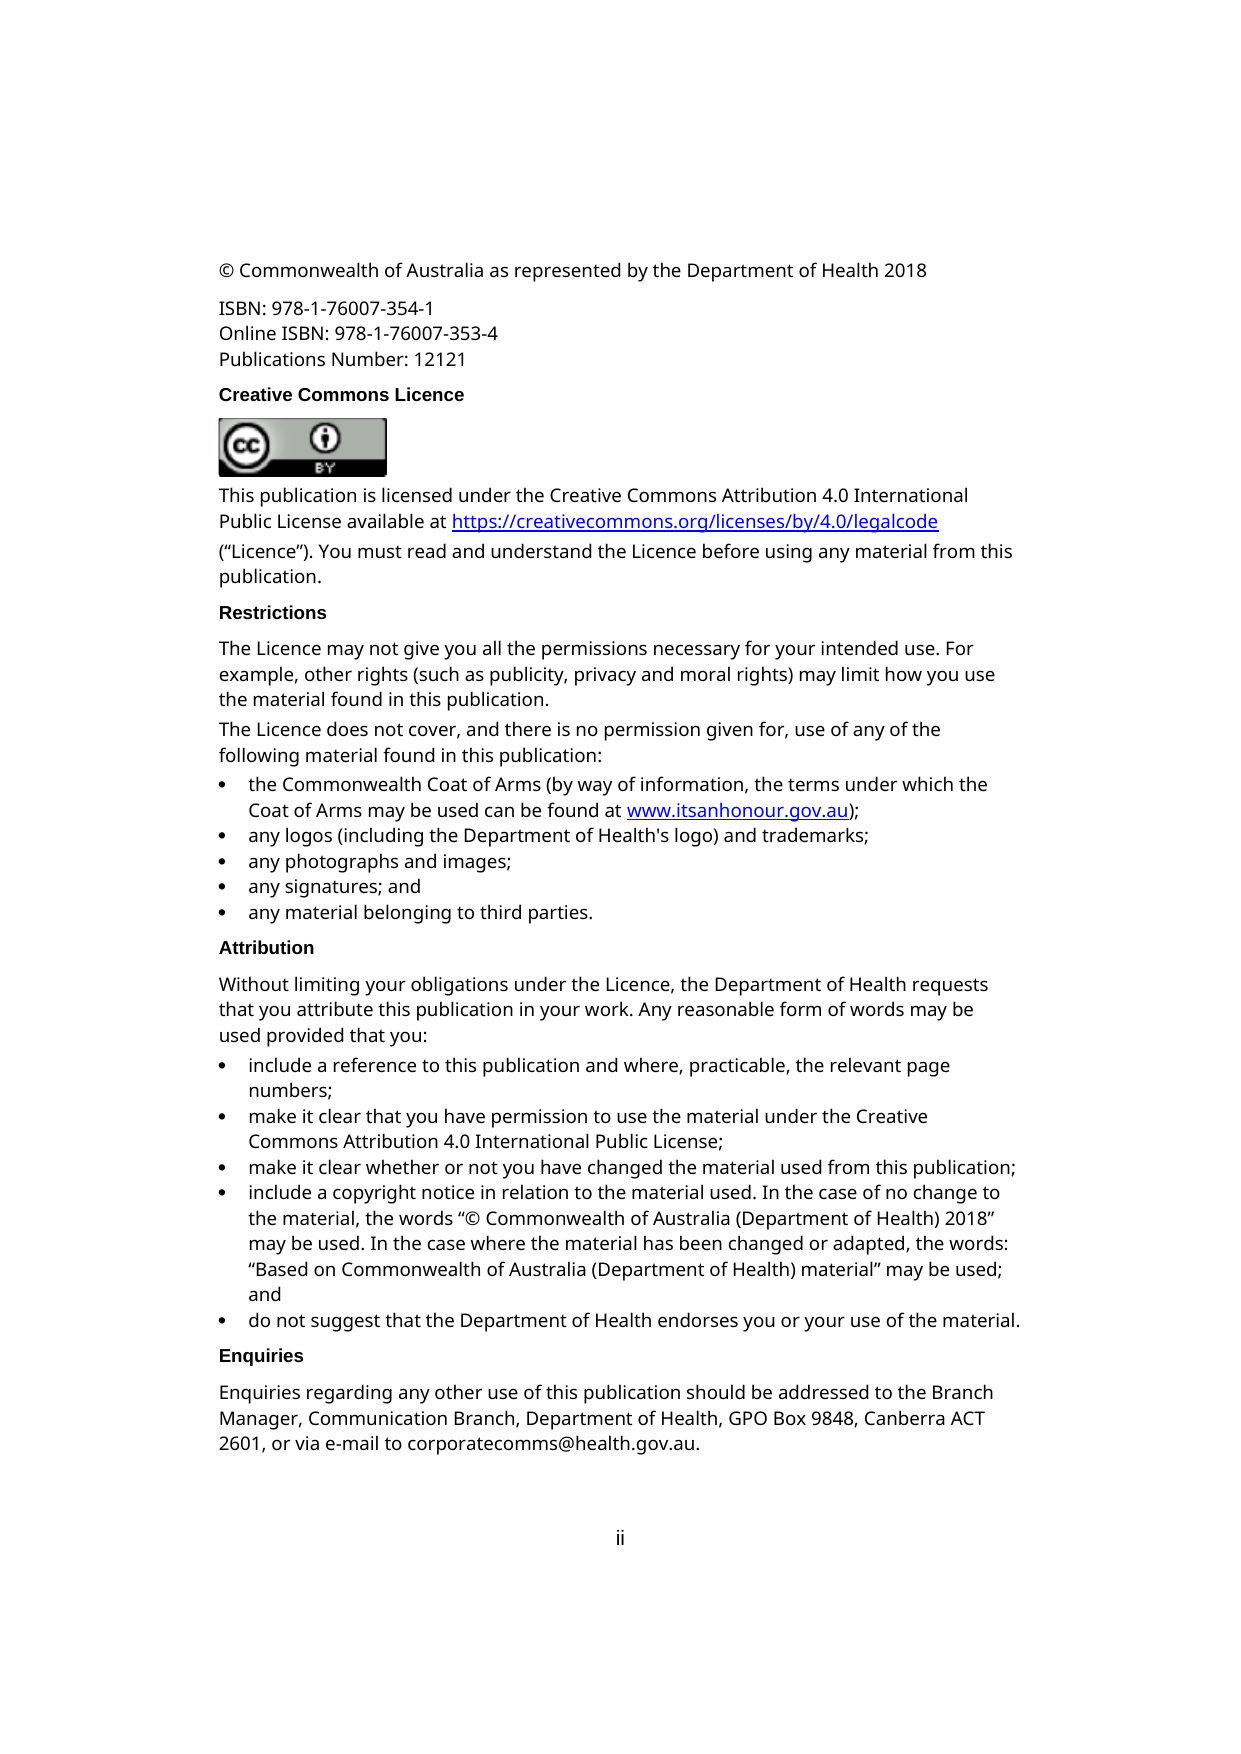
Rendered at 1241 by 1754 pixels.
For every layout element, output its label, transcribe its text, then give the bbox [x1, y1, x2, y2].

list make it clear that you have permission to use the material under the Creative Commons Attribution 4.0 International Public License; [218, 1103, 1022, 1154]
text ISBN: 978-1-76007-354-1 [218, 295, 1022, 320]
text Online ISBN: 978-1-76007-353-4 [218, 320, 1022, 346]
text Attribution [218, 937, 1022, 959]
text © Commonwealth of Australia as represented by the Department of Health 2018 [218, 257, 1022, 282]
text The Licence does not cover, and there is no permission given for, use of any of the following material found in this publication: [218, 716, 1022, 767]
picture [218, 418, 387, 477]
text Creative Commons Licence [218, 384, 1022, 406]
list make it clear whether or not you have changed the material used from this publication; [218, 1154, 1022, 1179]
list do not suggest that the Department of Health endorses you or your use of the material. [218, 1307, 1022, 1333]
text Enquiries regarding any other use of this publication should be addressed to the Branch Manager, Communication Branch, Department of Health, GPO Box 9848, Canberra ACT 2601, or via e-mail to corporatecomms@health.gov.au. [218, 1379, 1022, 1456]
list include a reference to this publication and where, practicable, the relevant page numbers; [218, 1052, 1022, 1103]
list any photographs and images; [218, 848, 1022, 874]
list include a copyright notice in relation to the material used. In the case of no change to the material, the words “© Commonwealth of Australia (Department of Health) 2018” may be used. In the case where the material has been changed or adapted, the words: “Based on Commonwealth of Australia (Department of Health) material” may be used; and [218, 1179, 1022, 1307]
list the Commonwealth Coat of Arms (by way of information, the terms under which the Coat of Arms may be used can be found at www.itsanhonour.gov.au); [218, 772, 1022, 823]
list any logos (including the Department of Health's logo) and trademarks; [218, 823, 1022, 848]
text (“Licence”). You must read and understand the Licence before using any material from this publication. [218, 538, 1022, 589]
list any signatures; and [218, 874, 1022, 899]
text This publication is licensed under the Creative Commons Attribution 4.0 International Public License available at https://creativecommons.org/licenses/by/4.0/legalcode [218, 483, 1022, 534]
text Restrictions [218, 602, 1022, 623]
text Without limiting your obligations under the Licence, the Department of Health requests that you attribute this publication in your work. Any reasonable form of words may be used provided that you: [218, 971, 1022, 1048]
text The Licence may not give you all the permissions necessary for your intended use. For example, other rights (such as publicity, privacy and moral rights) may limit how you use the material found in this publication. [218, 636, 1022, 712]
text Publications Number: 12121 [218, 346, 1022, 371]
list any material belonging to third parties. [218, 899, 1022, 925]
text Enquiries [218, 1345, 1022, 1367]
